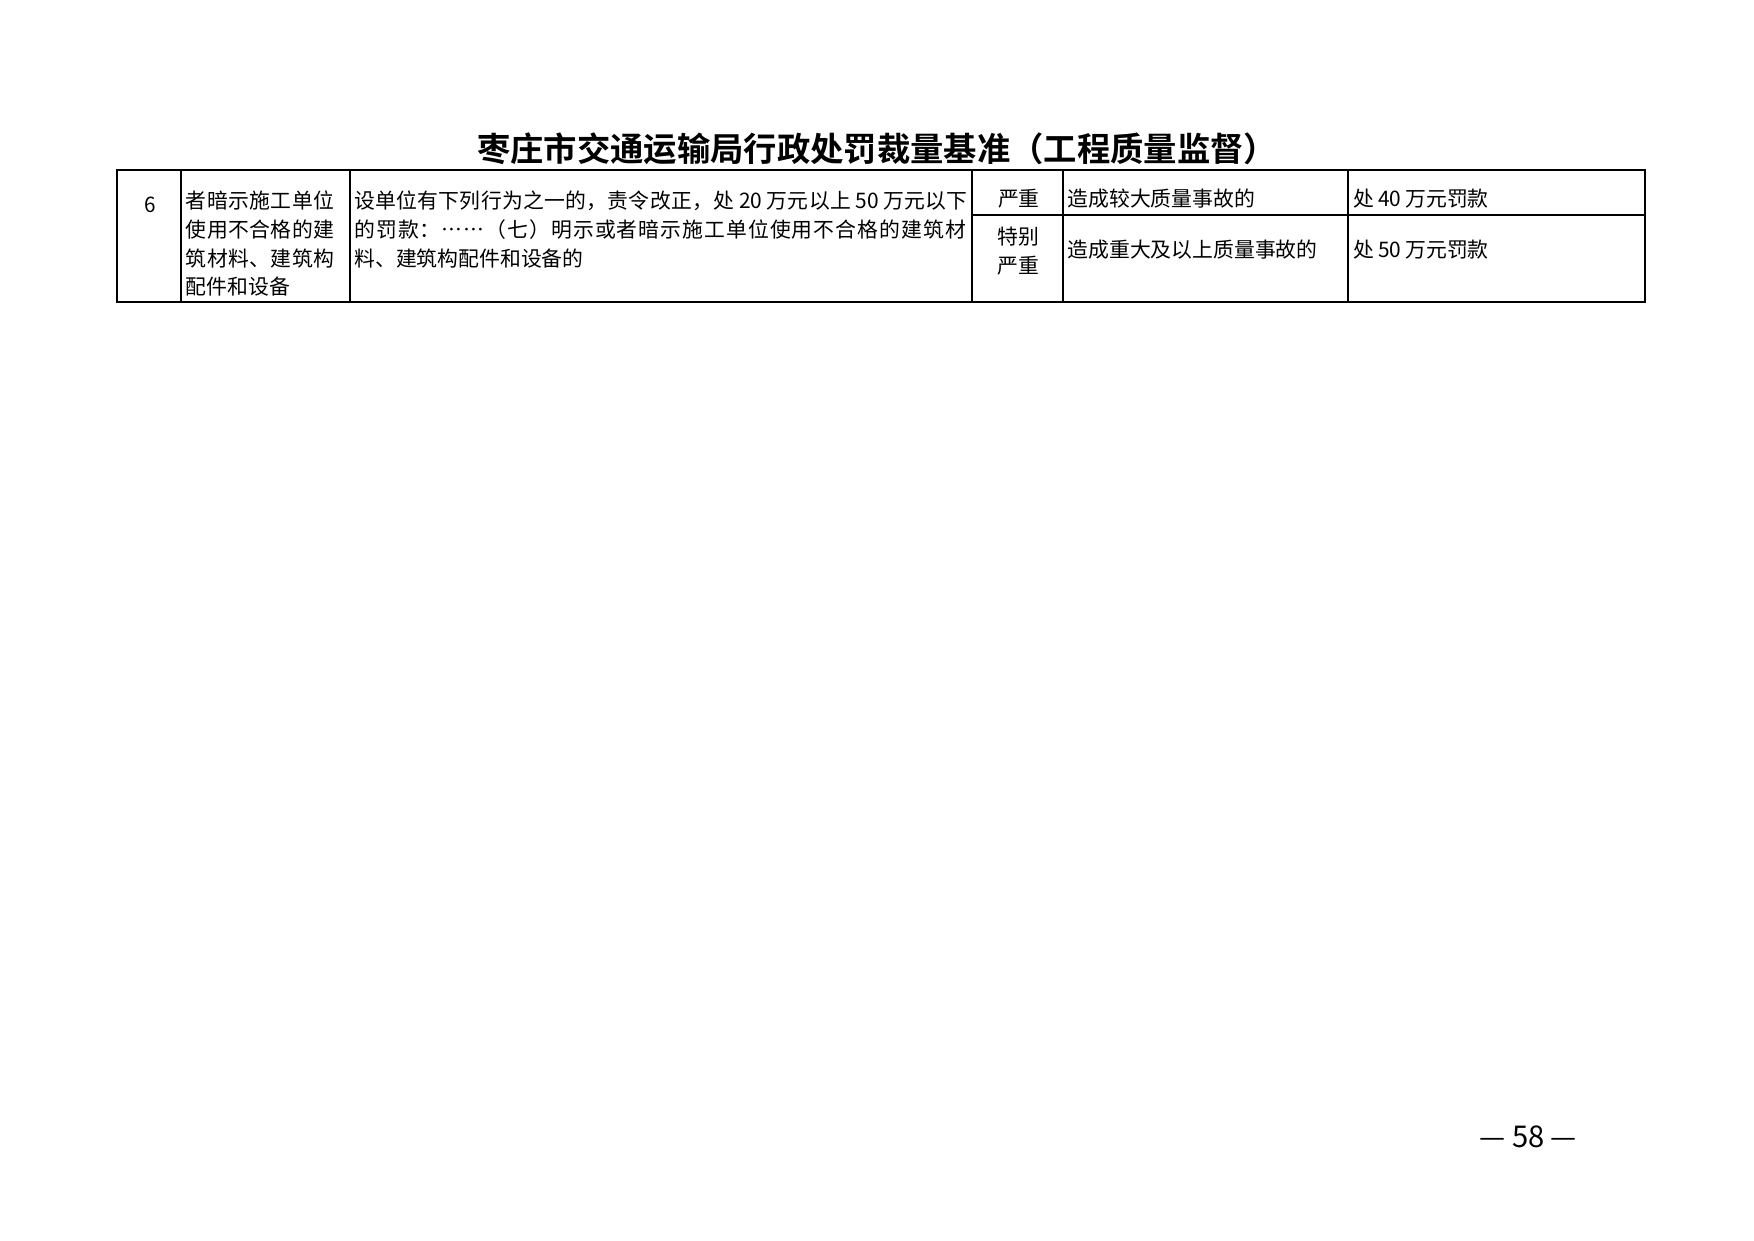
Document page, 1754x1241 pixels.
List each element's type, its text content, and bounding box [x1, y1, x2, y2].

table_cell 处50万元罚款 [1349, 216, 1644, 301]
table_cell 严重 [973, 171, 1062, 214]
table_cell 造成较大质量事故的 [1064, 171, 1347, 214]
table_cell 处40万元罚款 [1349, 171, 1644, 214]
table_cell 特别严重 [973, 216, 1062, 301]
table_cell 造成重大及以上质量事故的 [1064, 216, 1347, 301]
